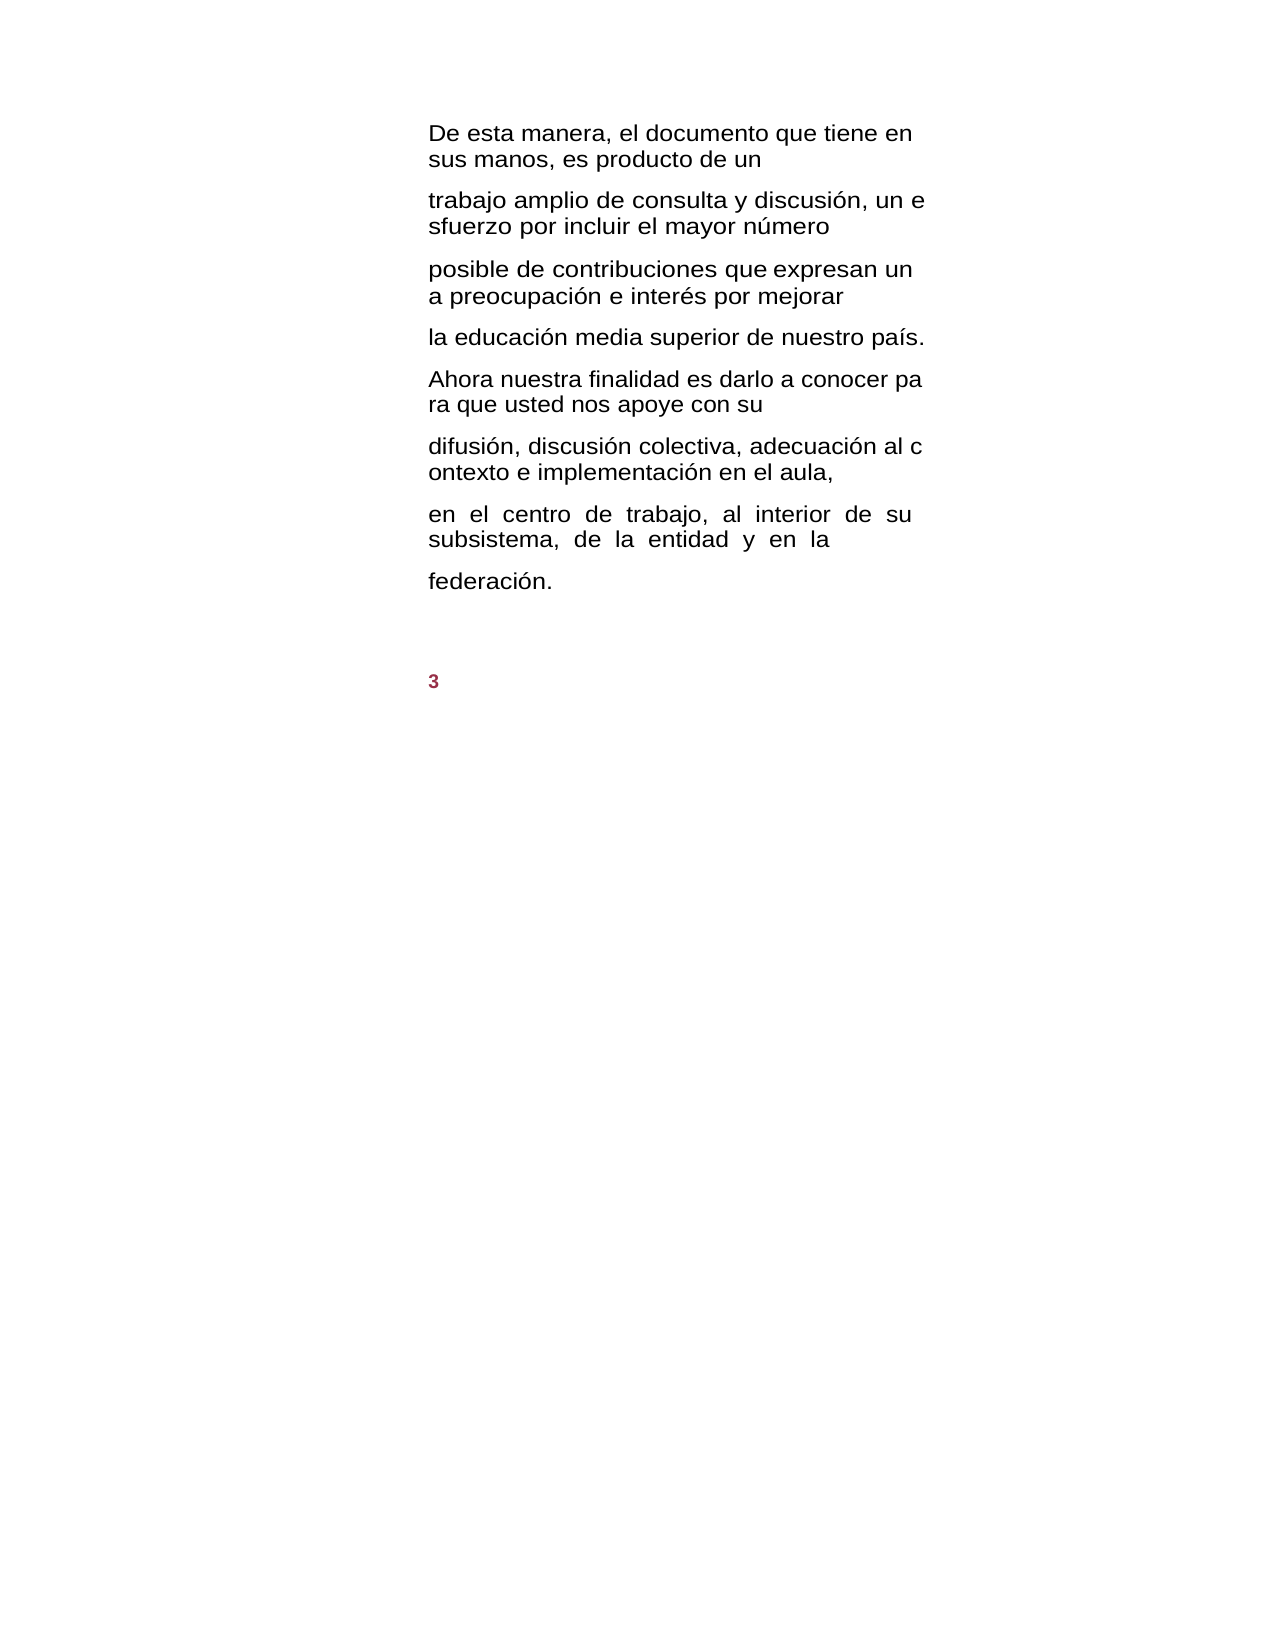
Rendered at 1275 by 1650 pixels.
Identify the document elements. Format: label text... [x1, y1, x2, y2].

text federación. [428, 569, 927, 595]
text posible de contribuciones que expresan una preocupación e interés por mejorar [428, 256, 927, 310]
text la educación media superior de nuestro país. [428, 325, 927, 350]
text difusión, discusión colectiva, adecuación al contexto e implementación en el aula, [428, 434, 927, 485]
text De esta manera, el documento que tiene en sus manos, es producto de un [428, 121, 927, 172]
text trabajo amplio de consulta y discusión, un esfuerzo por incluir el mayor número [428, 188, 927, 240]
text Ahora nuestra finalidad es darlo a conocer para que usted nos apoye con su [428, 367, 927, 418]
text en el centro de trabajo, al interior de su subsistema, de la entidad y en la [428, 502, 927, 553]
text 3 [428, 670, 927, 693]
